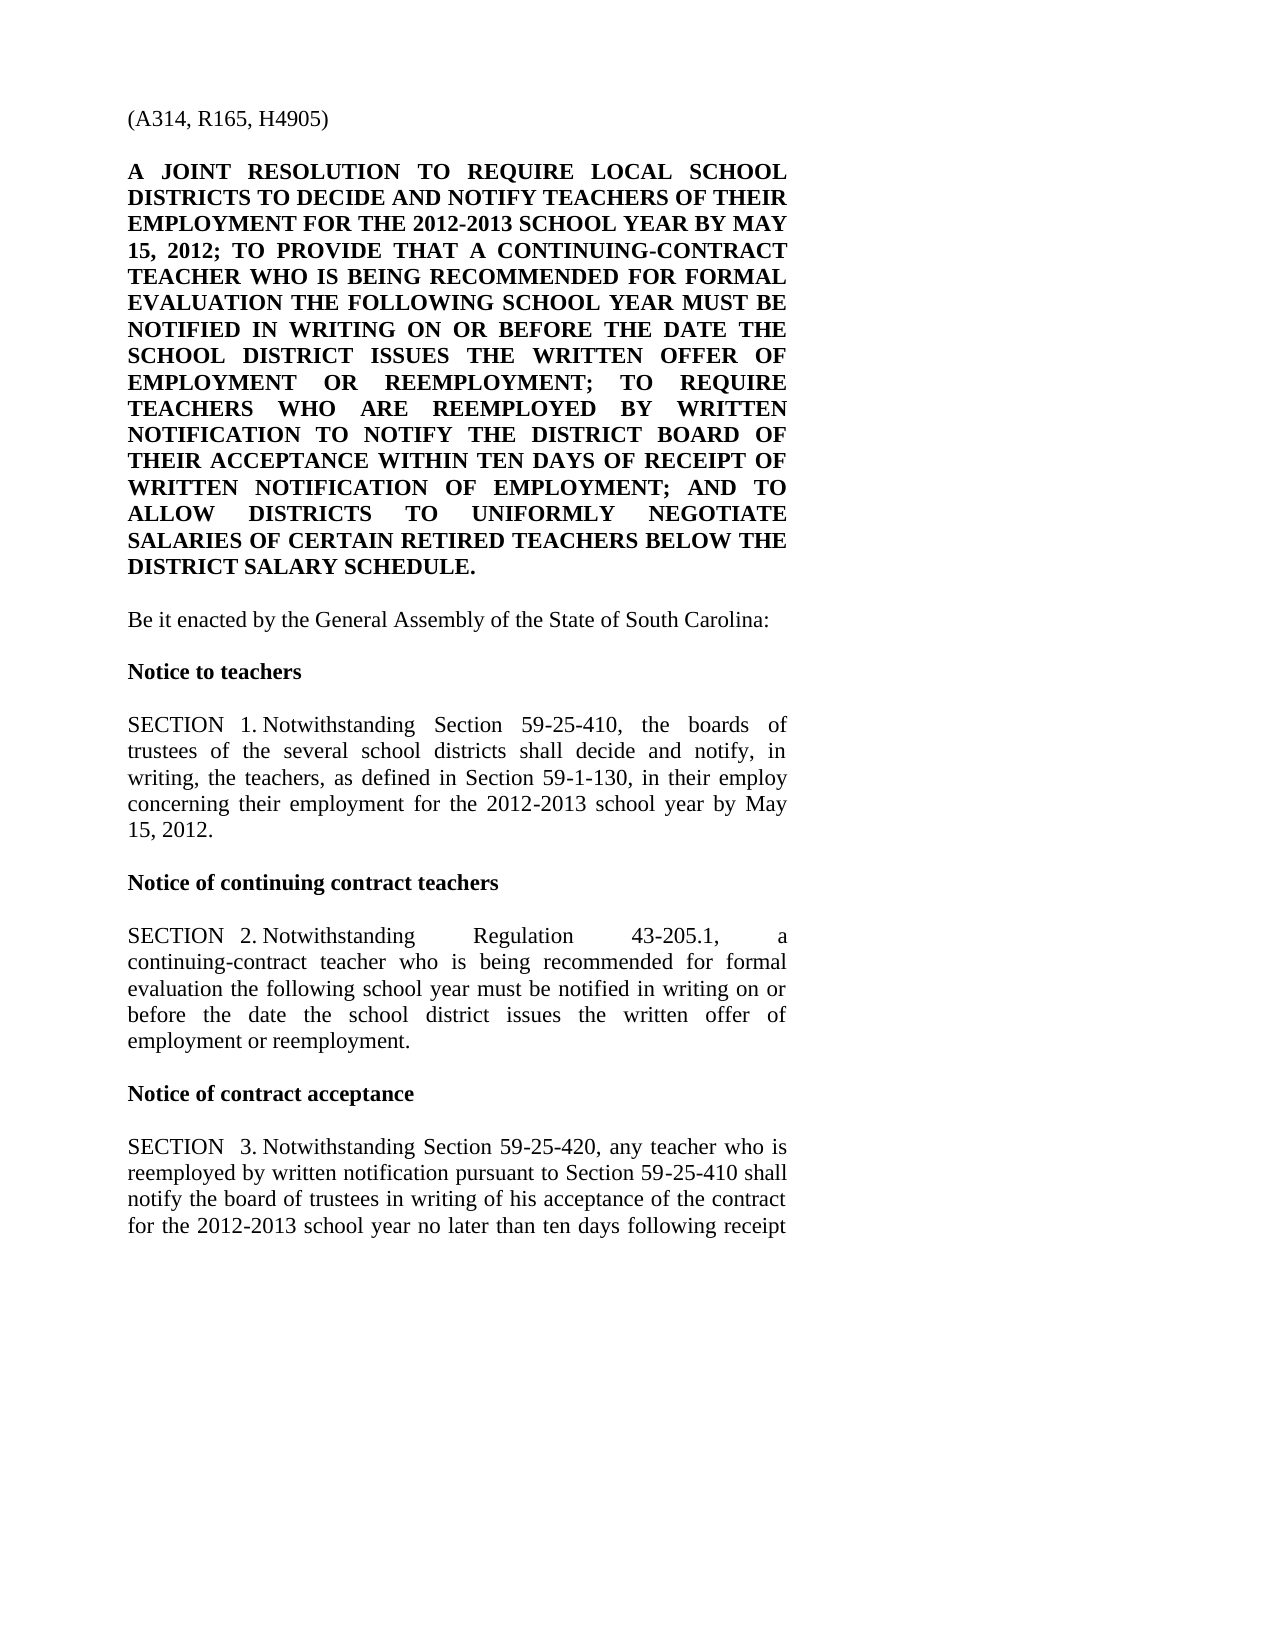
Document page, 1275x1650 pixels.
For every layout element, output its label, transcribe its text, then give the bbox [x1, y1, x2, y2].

text SECTION 2. Notwithstanding Regulation 43-205.1, a continuing-contract teacher who is being recommended for formal evaluation the following school year must be notified in writing on or before the date the school district issues the written offer of employment or reemployment. [127, 922, 787, 1054]
text Notice of continuing contract teachers [127, 869, 787, 896]
text A JOINT RESOLUTION TO REQUIRE LOCAL SCHOOL DISTRICTS TO DECIDE AND NOTIFY TEACHERS OF THEIR EMPLOYMENT FOR THE 2012-2013 SCHOOL YEAR BY MAY 15, 2012; TO PROVIDE THAT A CONTINUING-CONTRACT TEACHER WHO IS BEING RECOMMENDED FOR FORMAL EVALUATION THE FOLLOWING SCHOOL YEAR MUST BE NOTIFIED IN WRITING ON OR BEFORE THE DATE THE SCHOOL DISTRICT ISSUES THE WRITTEN OFFER OF EMPLOYMENT OR REEMPLOYMENT; TO REQUIRE TEACHERS WHO ARE REEMPLOYED BY WRITTEN NOTIFICATION TO NOTIFY THE DISTRICT BOARD OF THEIR ACCEPTANCE WITHIN TEN DAYS OF RECEIPT OF WRITTEN NOTIFICATION OF EMPLOYMENT; AND TO ALLOW DISTRICTS TO UNIFORMLY NEGOTIATE SALARIES OF CERTAIN RETIRED TEACHERS BELOW THE DISTRICT SALARY SCHEDULE. [127, 158, 787, 579]
text Notice of contract acceptance [127, 1080, 787, 1106]
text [127, 1133, 787, 1238]
text SECTION 1. Notwithstanding Section 59-25-410, the boards of trustees of the several school districts shall decide and notify, in writing, the teachers, as defined in Section 59-1-130, in their employ concerning their employment for the 2012-2013 school year by May 15, 2012. [127, 711, 787, 843]
text (A314, R165, H4905) [127, 105, 787, 131]
text Be it enacted by the General Assembly of the State of South Carolina: [127, 606, 787, 632]
text Notice to teachers [127, 658, 787, 685]
